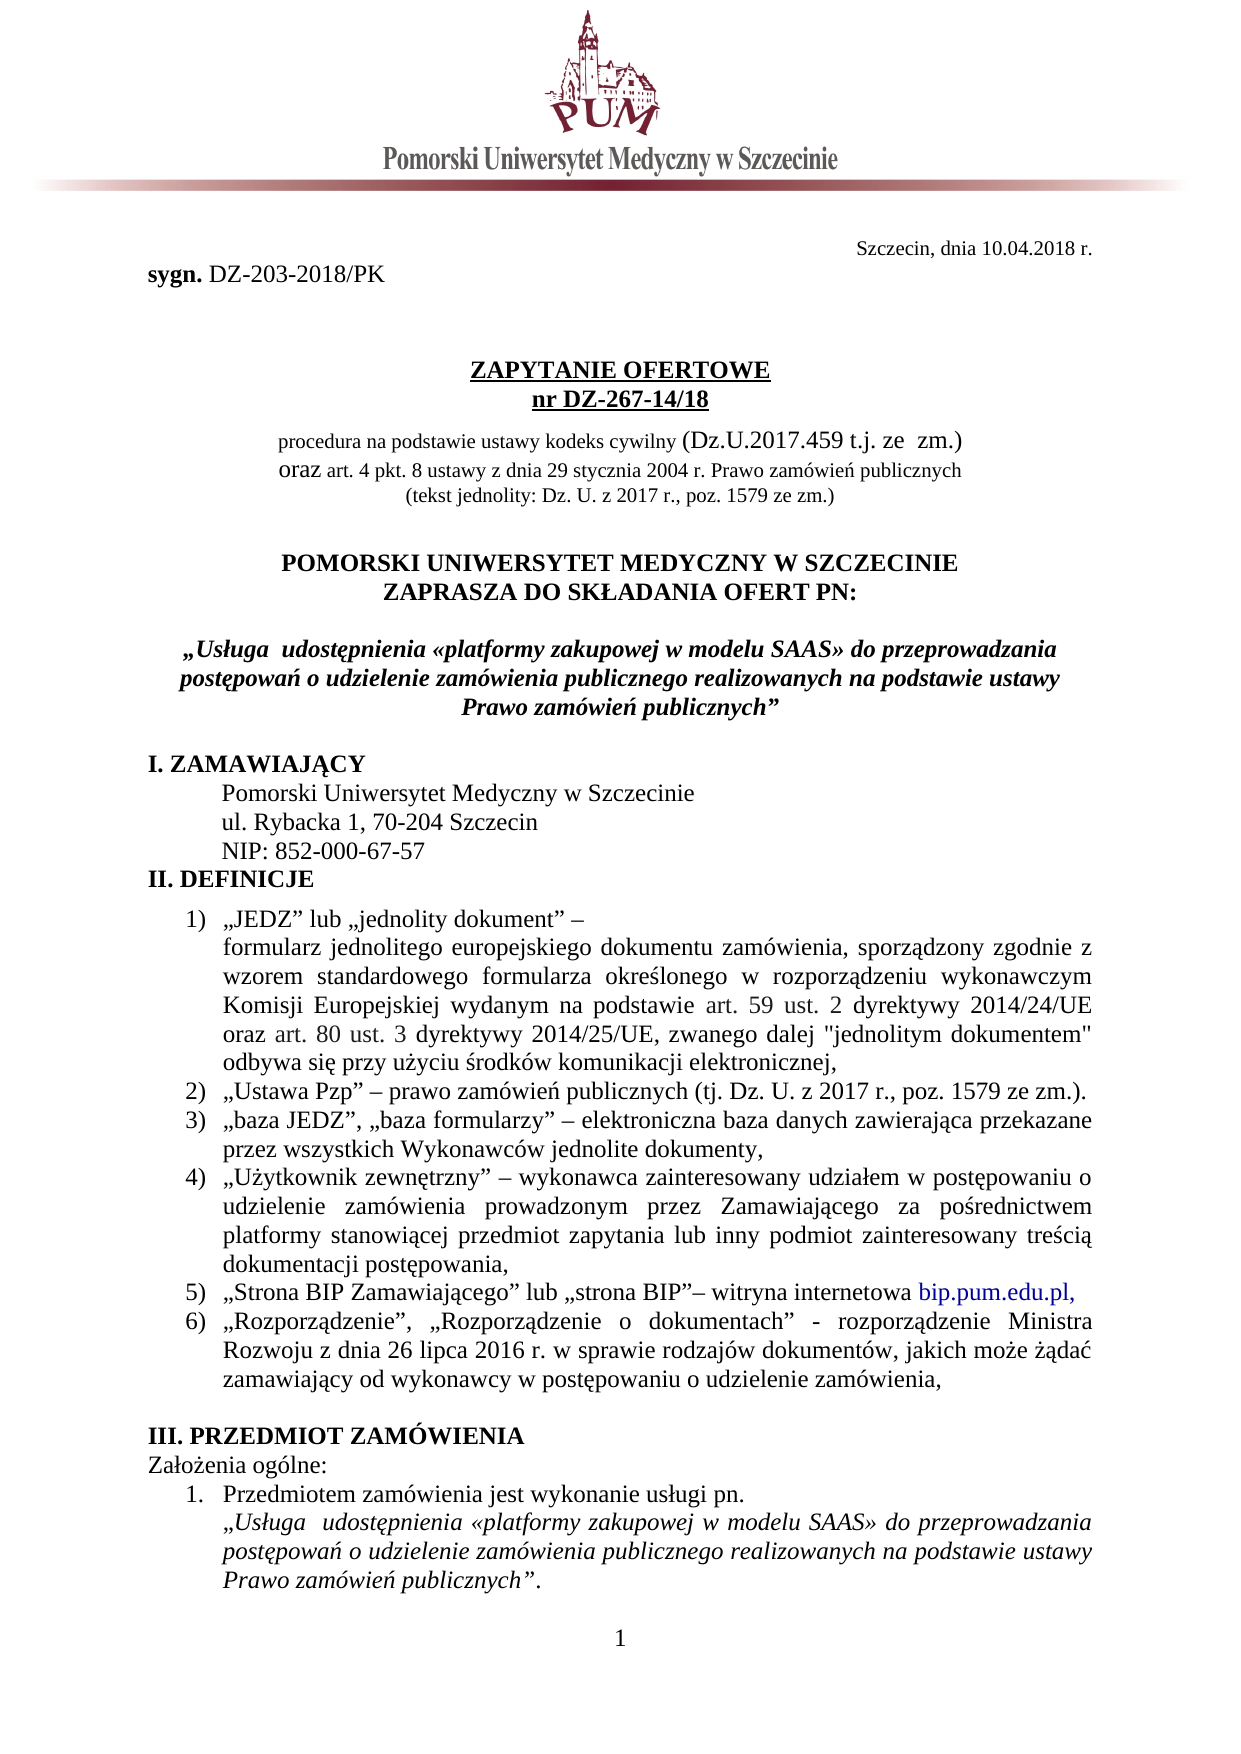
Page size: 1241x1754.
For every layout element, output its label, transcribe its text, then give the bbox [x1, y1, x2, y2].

list formularz jednolitego europejskiego dokumentu zamówienia, sporządzony zgodnie z wzorem standardowego formularza określonego w rozporządzeniu wykonawczym Komisji Europejskiej wydanym na podstawie art. 59 ust. 2 dyrektywy 2014/24/UE oraz art. 80 ust. 3 dyrektywy 2014/25/UE, zwanego dalej "jednolitym dokumentem" odbywa się przy użyciu środków komunikacji elektronicznej, [223, 932, 1093, 1076]
text Pomorski Uniwersytet Medyczny w Szczecinie [221, 778, 1093, 807]
list „Ustawa Pzp” – prawo zamówień publicznych (tj. Dz. U. z 2017 r., poz. 1579 ze zm.). [185, 1076, 1093, 1105]
list „baza JEDZ”, „baza formularzy” – elektroniczna baza danych zawierająca przekazane przez wszystkich Wykonawców jednolite dokumenty, [185, 1105, 1093, 1162]
list „Rozporządzenie”, „Rozporządzenie o dokumentach” - rozporządzenie Ministra Rozwoju z dnia 26 lipca 2016 r. w sprawie rodzajów dokumentów, jakich może żądać zamawiający od wykonawcy w postępowaniu o udzielenie zamówienia, [185, 1306, 1093, 1392]
text oraz art. 4 pkt. 8 ustawy z dnia 29 stycznia 2004 r. Prawo zamówień publicznych [148, 454, 1093, 483]
list „Użytkownik zewnętrzny” – wykonawca zainteresowany udziałem w postępowaniu o udzielenie zamówienia prowadzonym przez Zamawiającego za pośrednictwem platformy stanowiącej przedmiot zapytania lub inny podmiot zainteresowany treścią dokumentacji postępowania, [185, 1162, 1093, 1277]
text Założenia ogólne: [148, 1450, 1093, 1479]
list „Strona BIP Zamawiającego” lub „strona BIP”– witryna internetowa bip.pum.edu.pl, [185, 1277, 1093, 1306]
text „Usługa udostępnienia «platformy zakupowej w modelu SAAS» do przeprowadzania postępowań o udzielenie zamówienia publicznego realizowanych na podstawie ustawy Prawo zamówień publicznych” [148, 634, 1093, 721]
text III. PRZEDMIOT ZAMÓWIENIA [148, 1421, 1093, 1450]
text I. ZAMAWIAJĄCY [148, 749, 1093, 778]
text NIP: 852-000-67-57 [221, 836, 1093, 864]
text procedura na podstawie ustawy kodeks cywilny (Dz.U.2017.459 t.j. ze zm.) [148, 425, 1093, 454]
list Przedmiotem zamówienia jest wykonanie usługi pn. [185, 1479, 1093, 1507]
text sygn. DZ-203-2018/PK [148, 259, 1093, 288]
text ZAPRASZA DO SKŁADANIA OFERT PN: [148, 577, 1093, 606]
text (tekst jednolity: Dz. U. z 2017 r., poz. 1579 ze zm.) [148, 483, 1093, 507]
text „Usługa udostępnienia «platformy zakupowej w modelu SAAS» do przeprowadzania postępowań o udzielenie zamówienia publicznego realizowanych na podstawie ustawy Prawo zamówień publicznych”. [223, 1507, 1093, 1594]
text II. DEFINICJE [148, 864, 1093, 893]
text ul. Rybacka 1, 70-204 Szczecin [221, 807, 1093, 836]
text POMORSKI UNIWERSYTET MEDYCZNY W SZCZECINIE [148, 548, 1093, 577]
picture [28, 10, 1192, 191]
text nr DZ-267-14/18 [148, 384, 1093, 413]
text ZAPYTANIE OFERTOWE [148, 355, 1093, 384]
text Szczecin, dnia 10.04.2018 r. [738, 236, 1093, 259]
list „JEDZ” lub „jednolity dokument” – [185, 904, 1093, 932]
